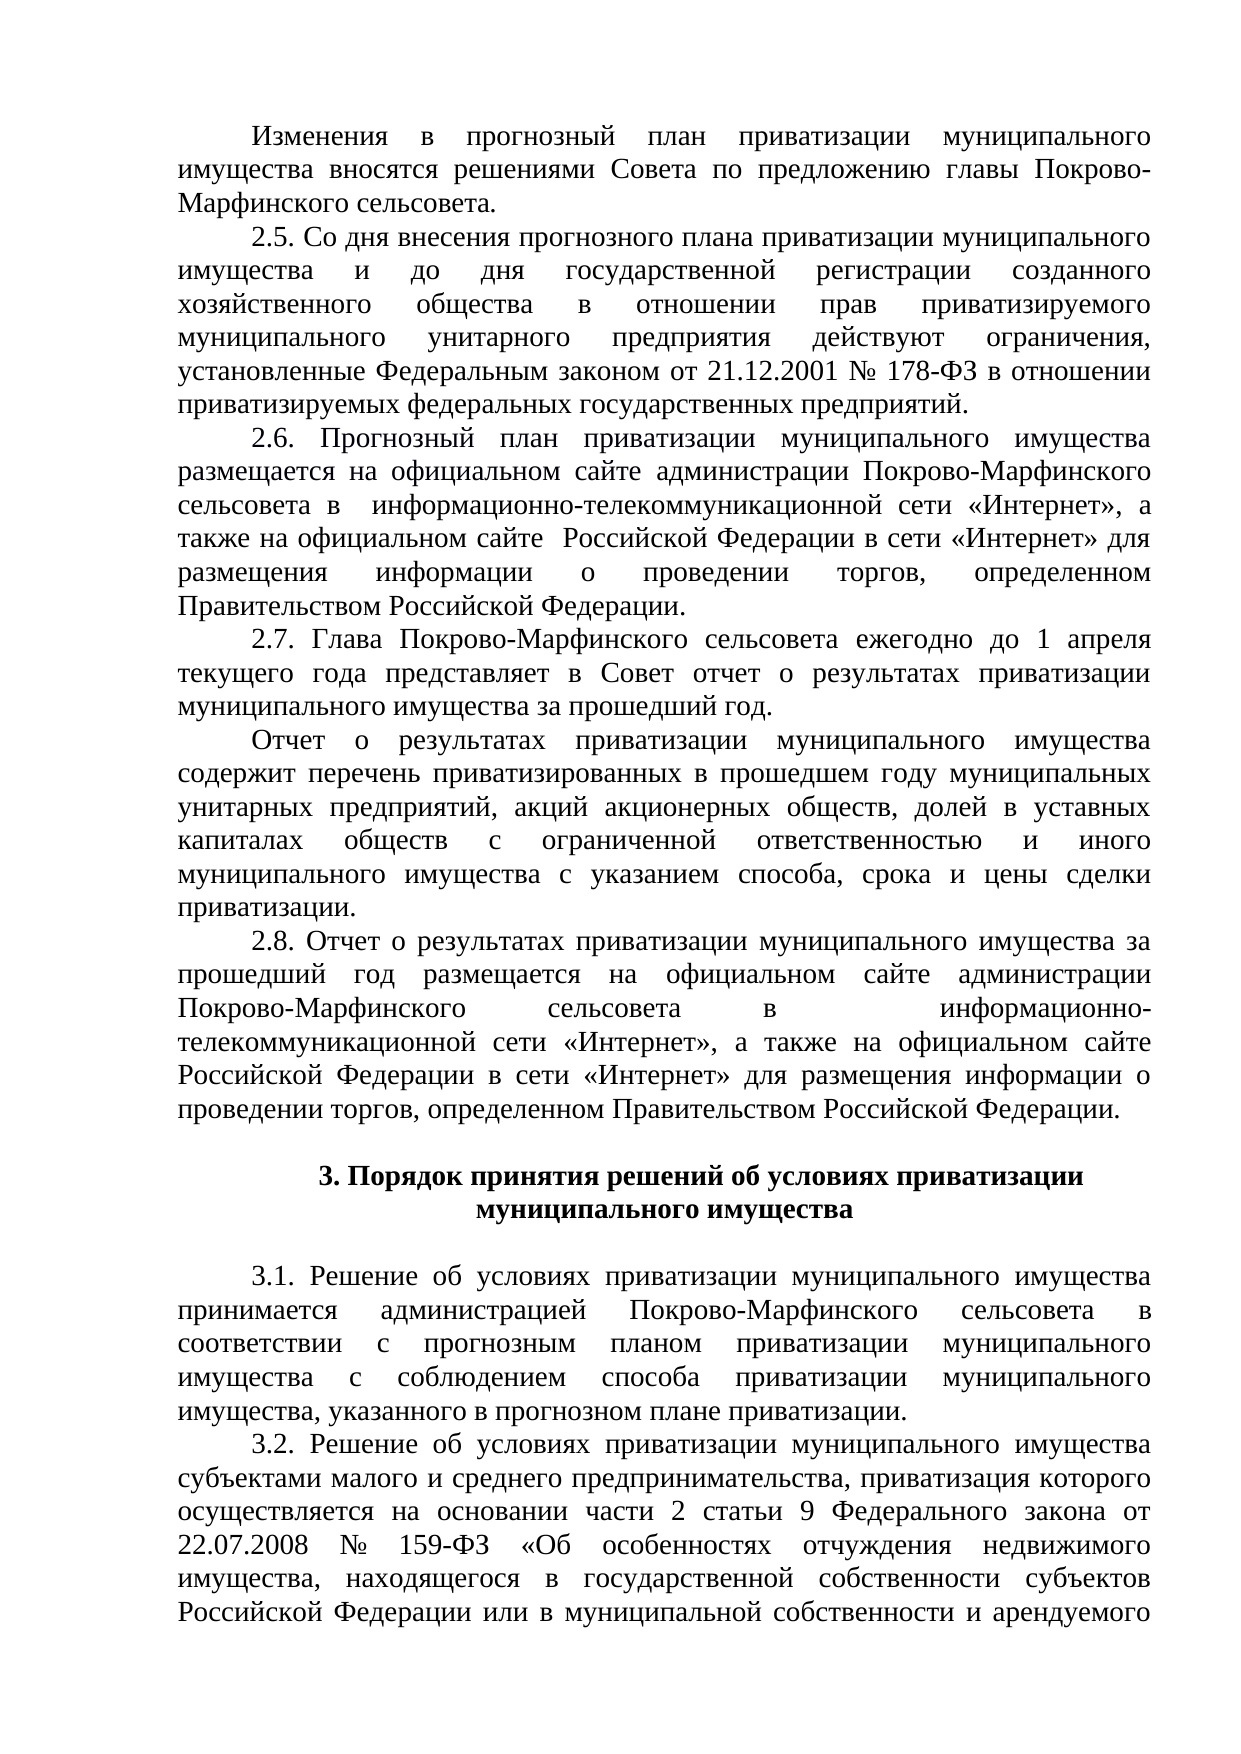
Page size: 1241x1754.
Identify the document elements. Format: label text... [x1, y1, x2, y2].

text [177, 1426, 1152, 1627]
text 2.8. Отчет о результатах приватизации муниципального имущества за прошедший год размещается на официальном сайте администрации Покрово-Марфинского сельсовета в информационно-телекоммуникационной сети «Интернет», а также на официальном сайте Российской Федерации в сети «Интернет» для размещения информации о проведении торгов, определенном Правительством Российской Федерации. [177, 923, 1152, 1124]
text 3. Порядок принятия решений об условиях приватизации муниципального имущества [177, 1158, 1152, 1225]
text 3.1. Решение об условиях приватизации муниципального имущества принимается администрацией Покрово-Марфинского сельсовета в соответствии с прогнозным планом приватизации муниципального имущества с соблюдением способа приватизации муниципального имущества, указанного в прогнозном плане приватизации. [177, 1258, 1152, 1426]
text 2.6. Прогнозный план приватизации муниципального имущества размещается на официальном сайте администрации Покрово-Марфинского сельсовета в информационно-телекоммуникационной сети «Интернет», а также на официальном сайте Российской Федерации в сети «Интернет» для размещения информации о проведении торгов, определенном Правительством Российской Федерации. [177, 420, 1152, 621]
text 2.7. Глава Покрово-Марфинского сельсовета ежегодно до 1 апреля текущего года представляет в Совет отчет о результатах приватизации муниципального имущества за прошедший год. [177, 621, 1152, 722]
text 2.5. Со дня внесения прогнозного плана приватизации муниципального имущества и до дня государственной регистрации созданного хозяйственного общества в отношении прав приватизируемого муниципального унитарного предприятия действуют ограничения, установленные Федеральным законом от 21.12.2001 № 178-ФЗ в отношении приватизируемых федеральных государственных предприятий. [177, 219, 1152, 420]
text Отчет о результатах приватизации муниципального имущества содержит перечень приватизированных в прошедшем году муниципальных унитарных предприятий, акций акционерных обществ, долей в уставных капиталах обществ с ограниченной ответственностью и иного муниципального имущества с указанием способа, срока и цены сделки приватизации. [177, 722, 1152, 923]
text Изменения в прогнозный план приватизации муниципального имущества вносятся решениями Совета по предложению главы Покрово-Марфинского сельсовета. [177, 118, 1152, 219]
